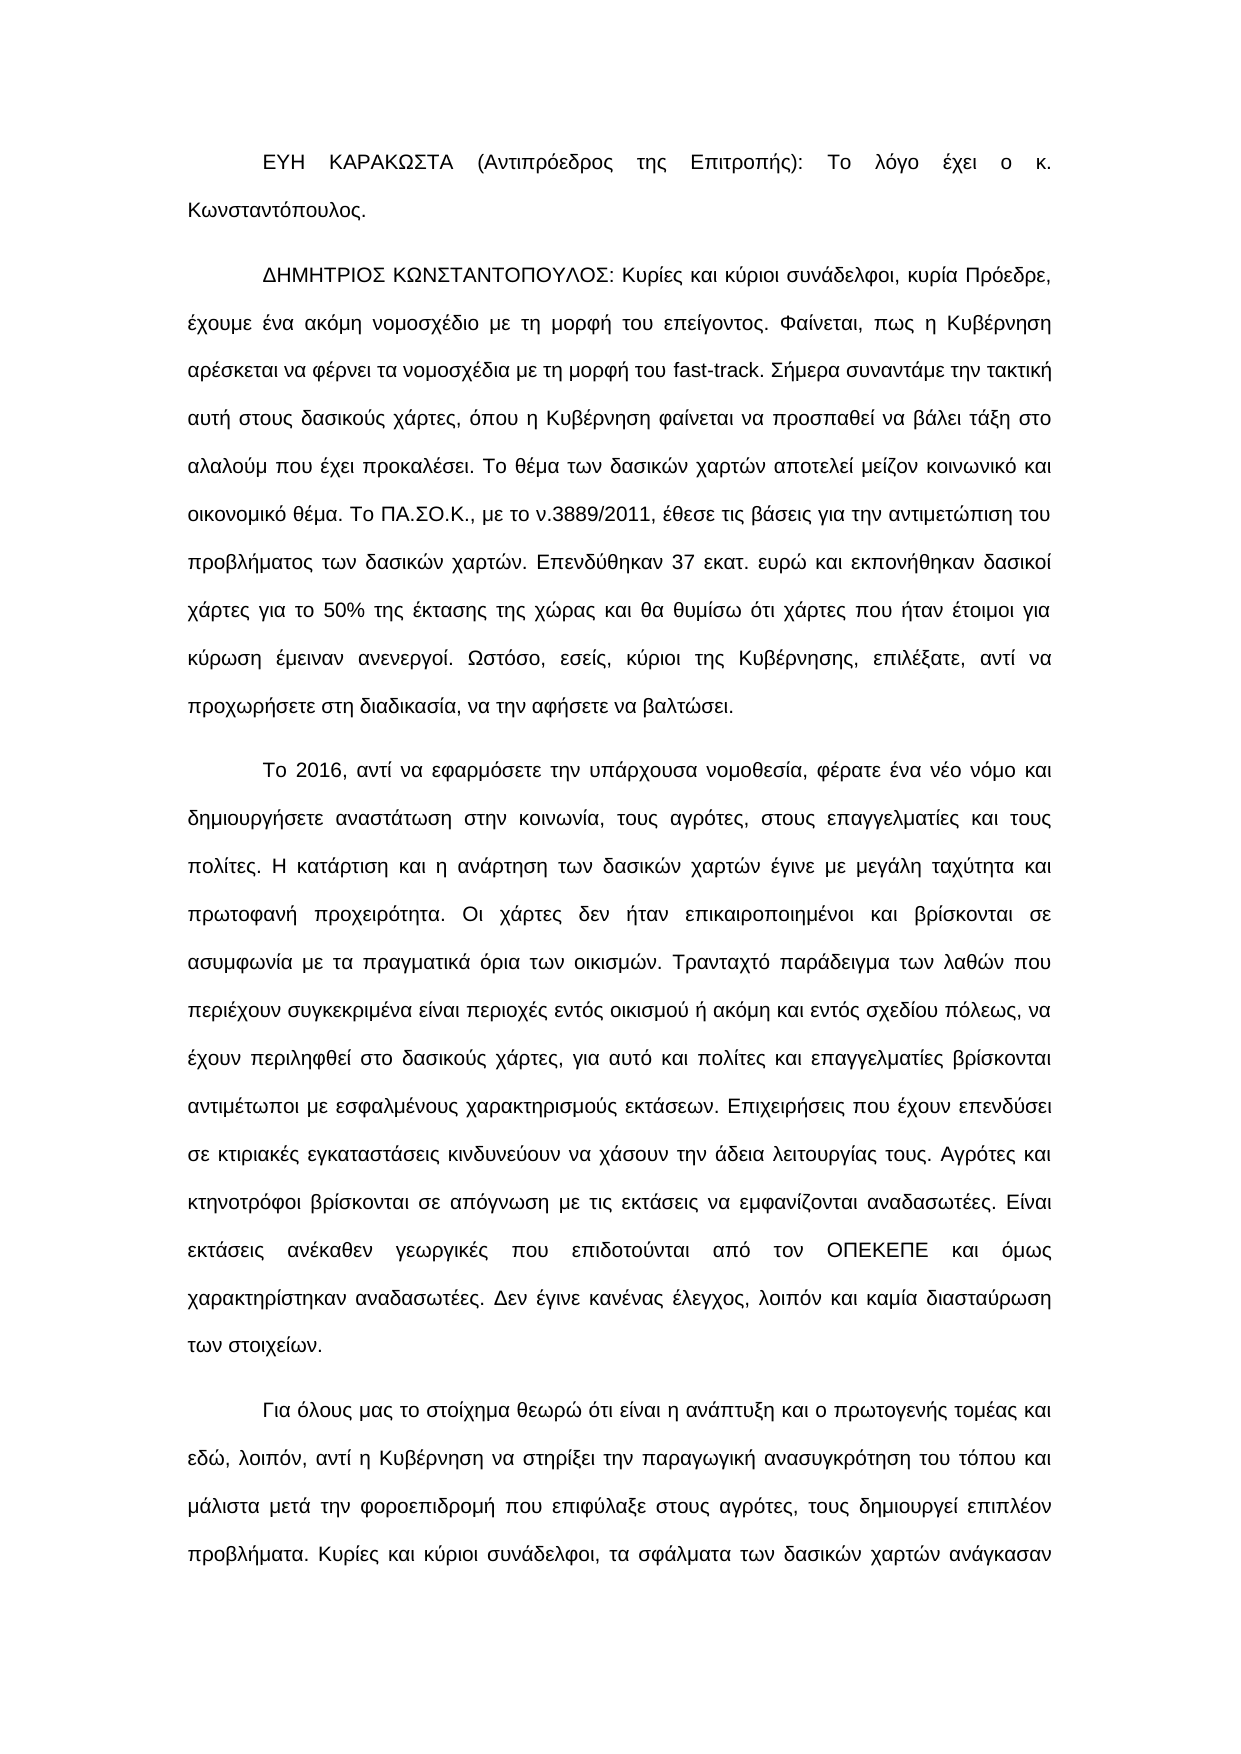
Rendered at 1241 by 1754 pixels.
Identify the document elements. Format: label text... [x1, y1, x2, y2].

text ΕΥΗ ΚΑΡΑΚΩΣΤΑ (Αντιπρόεδρος της Επιτροπής): Το λόγο έχει ο κ. Κωνσταντόπουλος. [187, 150, 1053, 222]
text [187, 1398, 1053, 1566]
text Το 2016, αντί να εφαρμόσετε την υπάρχουσα νομοθεσία, φέρατε ένα νέο νόμο και δημιουργήσετε αναστάτωση στην κοινωνία, τους αγρότες, στους επαγγελματίες και τους πολίτες. Η κατάρτιση και η ανάρτηση των δασικών χαρτών έγινε με μεγάλη ταχύτητα και πρωτοφανή προχειρότητα. Οι χάρτες δεν ήταν επικαιροποιημένοι και βρίσκονται σε ασυμφωνία με τα πραγματικά όρια των οικισμών. Τρανταχτό παράδειγμα των λαθών που περιέχουν συγκεκριμένα είναι περιοχές εντός οικισμού ή ακόμη και εντός σχεδίου πόλεως, να έχουν περιληφθεί στο δασικούς χάρτες, για αυτό και πολίτες και επαγγελματίες βρίσκονται αντιμέτωποι με εσφαλμένους χαρακτηρισμούς εκτάσεων. Επιχειρήσεις που έχουν επενδύσει σε κτιριακές εγκαταστάσεις κινδυνεύουν να χάσουν την άδεια λειτουργίας τους. Αγρότες και κτηνοτρόφοι βρίσκονται σε απόγνωση με τις εκτάσεις να εμφανίζονται αναδασωτέες. Είναι εκτάσεις ανέκαθεν γεωργικές που επιδοτούνται από τον ΟΠΕΚΕΠΕ και όμως χαρακτηρίστηκαν αναδασωτέες. Δεν έγινε κανένας έλεγχος, λοιπόν και καμία διασταύρωση των στοιχείων. [187, 758, 1053, 1357]
text ΔΗΜΗΤΡΙΟΣ ΚΩΝΣΤΑΝΤΟΠΟΥΛΟΣ: Κυρίες και κύριοι συνάδελφοι, κυρία Πρόεδρε, έχουμε ένα ακόμη νομοσχέδιο με τη μορφή του επείγοντος. Φαίνεται, πως η Κυβέρνηση αρέσκεται να φέρνει τα νομοσχέδια με τη μορφή του fast-track. Σήμερα συναντάμε την τακτική αυτή στους δασικούς χάρτες, όπου η Κυβέρνηση φαίνεται να προσπαθεί να βάλει τάξη στο αλαλούμ που έχει προκαλέσει. Το θέμα των δασικών χαρτών αποτελεί μείζον κοινωνικό και οικονομικό θέμα. Το ΠΑ.ΣΟ.Κ., με το ν.3889/2011, έθεσε τις βάσεις για την αντιμετώπιση του προβλήματος των δασικών χαρτών. Επενδύθηκαν 37 εκατ. ευρώ και εκπονήθηκαν δασικοί χάρτες για το 50% της έκτασης της χώρας και θα θυμίσω ότι χάρτες που ήταν έτοιμοι για κύρωση έμειναν ανενεργοί. Ωστόσο, εσείς, κύριοι της Κυβέρνησης, επιλέξατε, αντί να προχωρήσετε στη διαδικασία, να την αφήσετε να βαλτώσει. [187, 262, 1053, 718]
